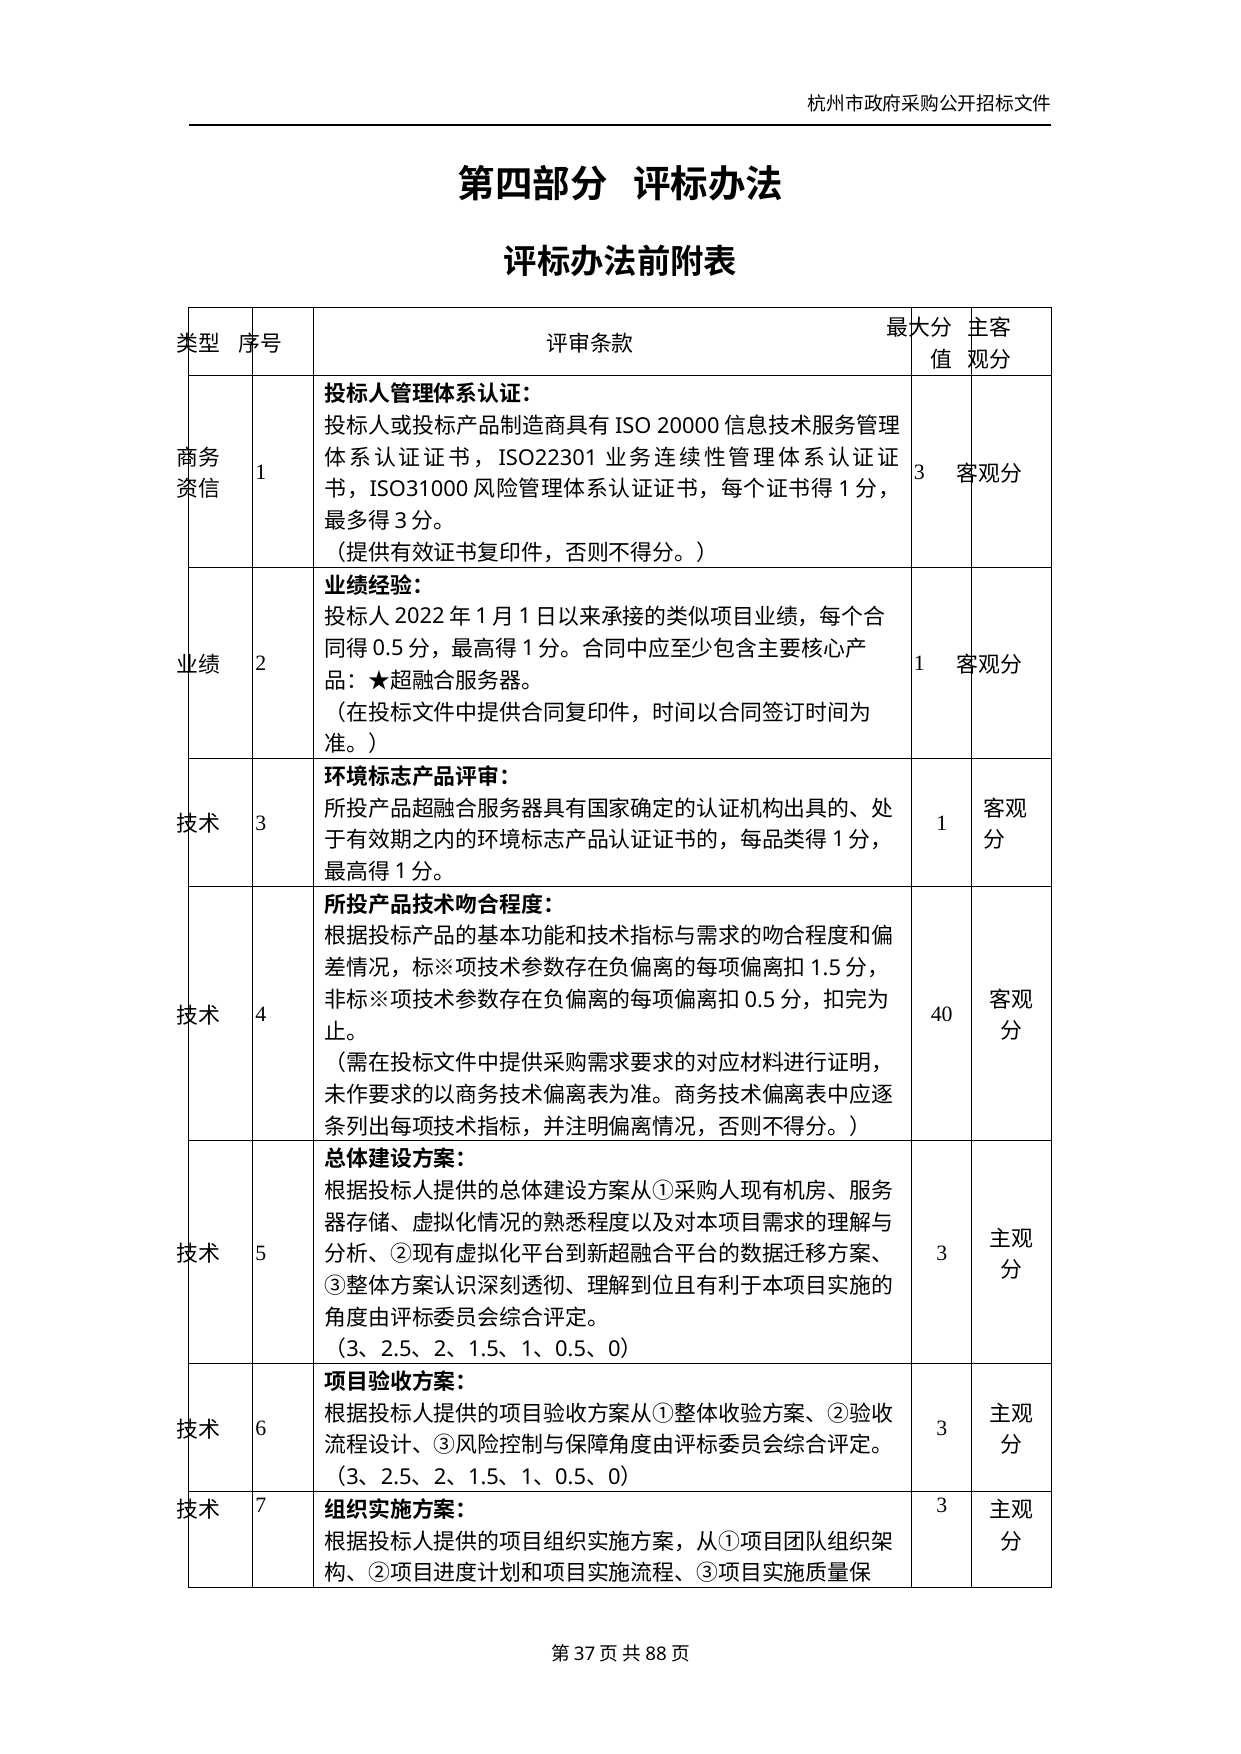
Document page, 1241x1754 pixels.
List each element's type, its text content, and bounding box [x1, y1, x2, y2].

table_cell 1 [912, 568, 971, 758]
table_cell 40 [912, 887, 971, 1140]
table_cell 1 [253, 376, 313, 567]
table_cell 业绩 [189, 568, 252, 758]
table_cell 商务 资信 [189, 376, 252, 567]
table_cell 主观分 [972, 1364, 1051, 1491]
table_cell 环境标志产品评审： 所投产品超融合服务器具有国家确定的认证机构出具的、处于有效期之内的环境标志产品认证证书的，每品类得1分，最高得1分。 [314, 759, 911, 886]
text 评标办法前附表 [189, 235, 1051, 283]
table_cell 技术 [189, 1364, 252, 1491]
table_cell 3 [912, 1364, 971, 1491]
table_cell 技术 [189, 1141, 252, 1363]
table_cell 1 [912, 759, 971, 886]
table_cell 业绩经验： 投标人2022年1月1日以来承接的类似项目业绩，每个合同得0.5分，最高得1分。合同中应至少包含主要核心产品：★超融合服务器。 （在投标文件中提供合同复印件，时间以合同签订时间为准。） [314, 568, 911, 758]
table_cell 3 [253, 759, 313, 886]
table_cell 4 [253, 887, 313, 1140]
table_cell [314, 1492, 911, 1587]
table_cell 项目验收方案： 根据投标人提供的项目验收方案从①整体收验方案、②验收流程设计、③风险控制与保障角度由评标委员会综合评定。（3、2.5、2、1.5、1、0.5、0） [314, 1364, 911, 1491]
table_cell 7 [253, 1492, 313, 1587]
table_cell 主观分 [972, 1492, 1051, 1587]
table_header 序号 [253, 308, 313, 375]
table_header 最大分值 [912, 308, 971, 375]
table_header 主客 观分 [972, 308, 1051, 375]
table_cell 客观分 [972, 568, 1051, 758]
table_cell 主观分 [972, 1141, 1051, 1363]
table_cell 6 [253, 1364, 313, 1491]
table_cell 总体建设方案： 根据投标人提供的总体建设方案从①采购人现有机房、服务器存储、虚拟化情况的熟悉程度以及对本项目需求的理解与分析、②现有虚拟化平台到新超融合平台的数据迁移方案、③整体方案认识深刻透彻、理解到位且有利于本项目实施的角度由评标委员会综合评定。（3、2.5、2、1.5、1、0.5、0） [314, 1141, 911, 1363]
table_cell 技术 [189, 887, 252, 1140]
table_cell 3 [912, 1492, 971, 1587]
table_cell 3 [912, 1141, 971, 1363]
table_cell 技术 [189, 1492, 252, 1587]
text 第四部分 评标办法 [189, 153, 1051, 208]
table_header 类型 [189, 308, 252, 375]
table_cell 5 [253, 1141, 313, 1363]
table_cell 2 [253, 568, 313, 758]
table_cell 所投产品技术吻合程度： 根据投标产品的基本功能和技术指标与需求的吻合程度和偏差情况，标※项技术参数存在负偏离的每项偏离扣1.5分，非标※项技术参数存在负偏离的每项偏离扣0.5分，扣完为止。 （需在投标文件中提供采购需求要求的对应材料进行证明，未作要求的以商务技术偏离表为准。商务技术偏离表中应逐条列出每项技术指标，并注明偏离情况，否则不得分。） [314, 887, 911, 1140]
table_cell 客观分 [972, 376, 1051, 567]
table_cell 客观分 [972, 887, 1051, 1140]
table_cell 技术 [189, 759, 252, 886]
table_header 评审条款 [314, 308, 911, 375]
table_cell 3 [912, 376, 971, 567]
table_cell 投标人管理体系认证： 投标人或投标产品制造商具有ISO 20000信息技术服务管理体系认证证书，ISO22301业务连续性管理体系认证证书，ISO31000风险管理体系认证证书，每个证书得1分，最多得3分。 （提供有效证书复印件，否则不得分。） [314, 376, 911, 567]
table_cell 客观分 [972, 759, 1051, 886]
